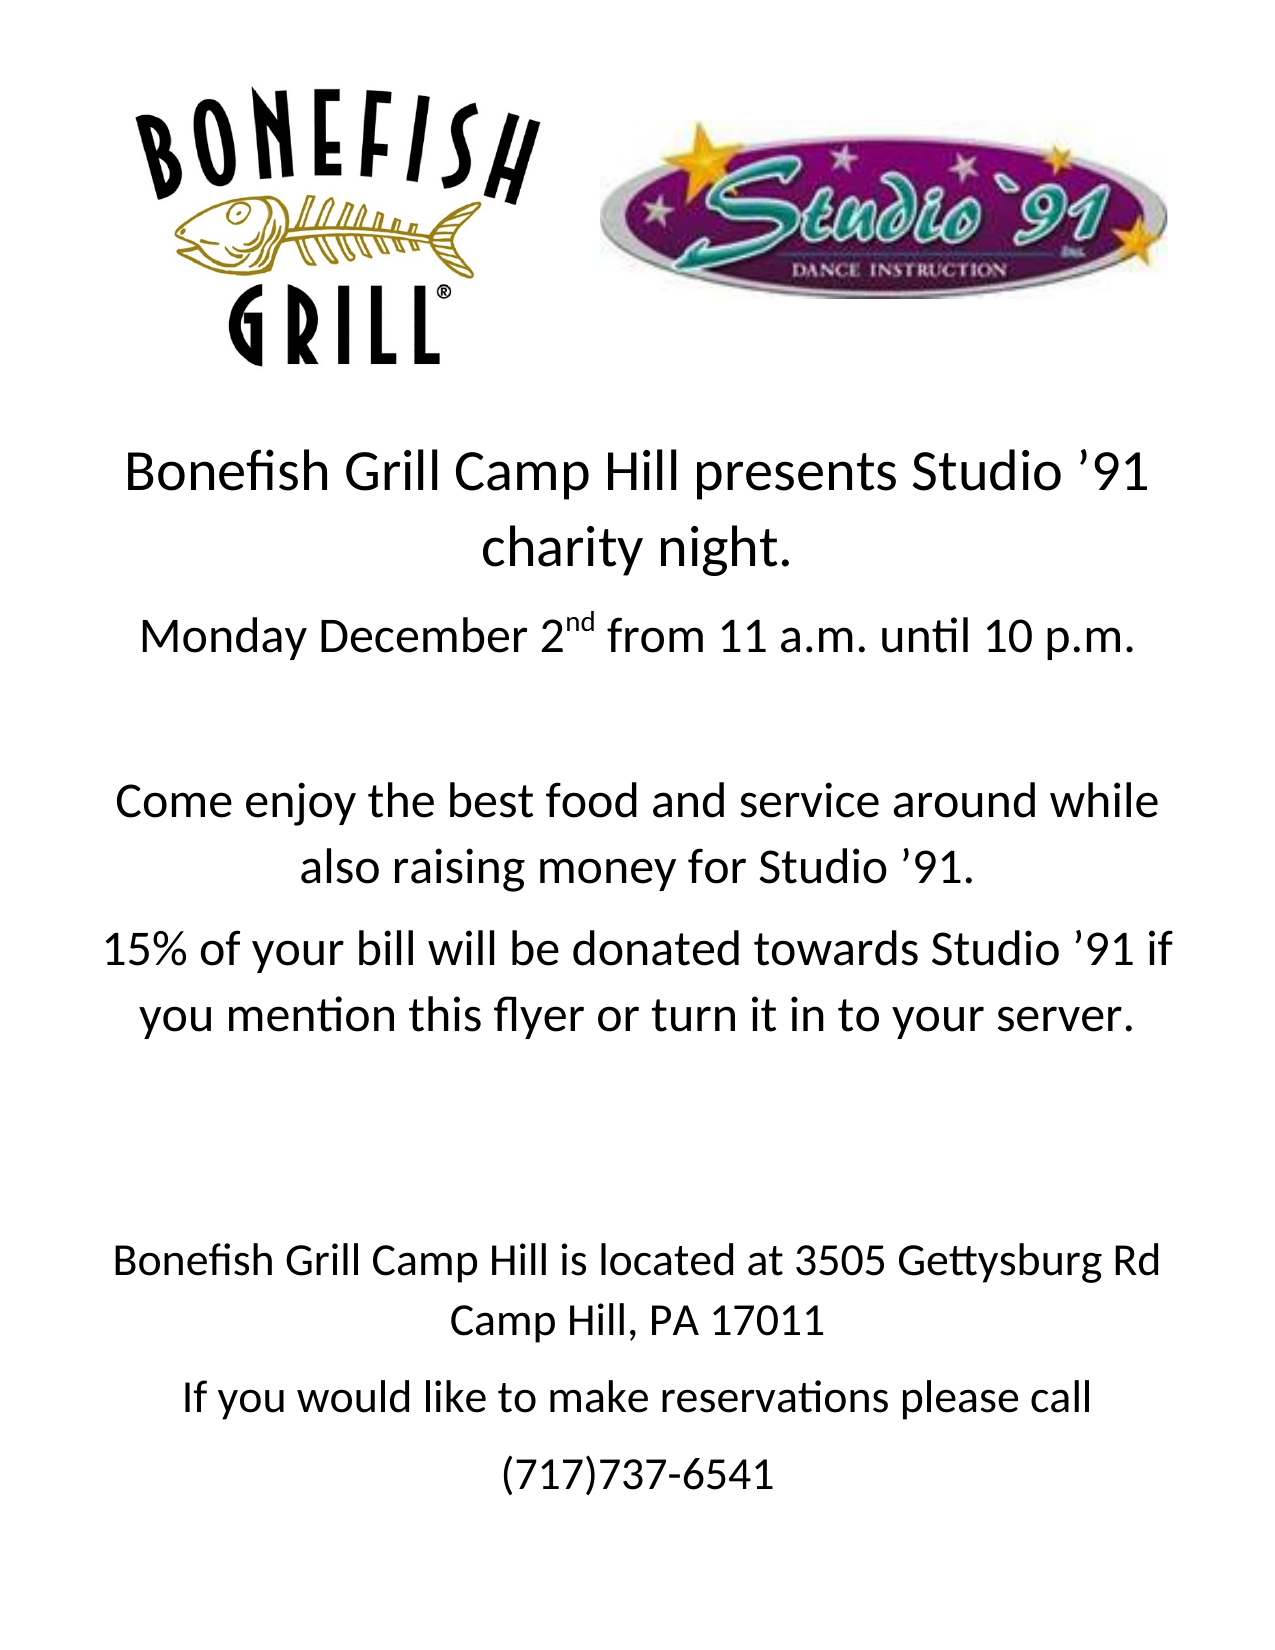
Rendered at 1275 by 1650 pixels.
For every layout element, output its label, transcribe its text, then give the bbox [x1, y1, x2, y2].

text Come enjoy the best food and service around while also raising money for Studio ’91. [75, 769, 1200, 896]
text (717)737-6541 [75, 1445, 1200, 1501]
text 15% of your bill will be donated towards Studio ’91 if you mention this flyer or turn it in to your server. [75, 917, 1200, 1044]
picture [75, 80, 1168, 372]
text Bonefish Grill Camp Hill is located at 3505 Gettysburg Rd Camp Hill, PA 17011 [75, 1230, 1200, 1347]
text Monday December 2nd from 11 a.m. until 10 p.m. [75, 604, 1200, 665]
text Bonefish Grill Camp Hill presents Studio ’91 charity night. [75, 433, 1200, 581]
text If you would like to make reservations please call [75, 1368, 1200, 1424]
